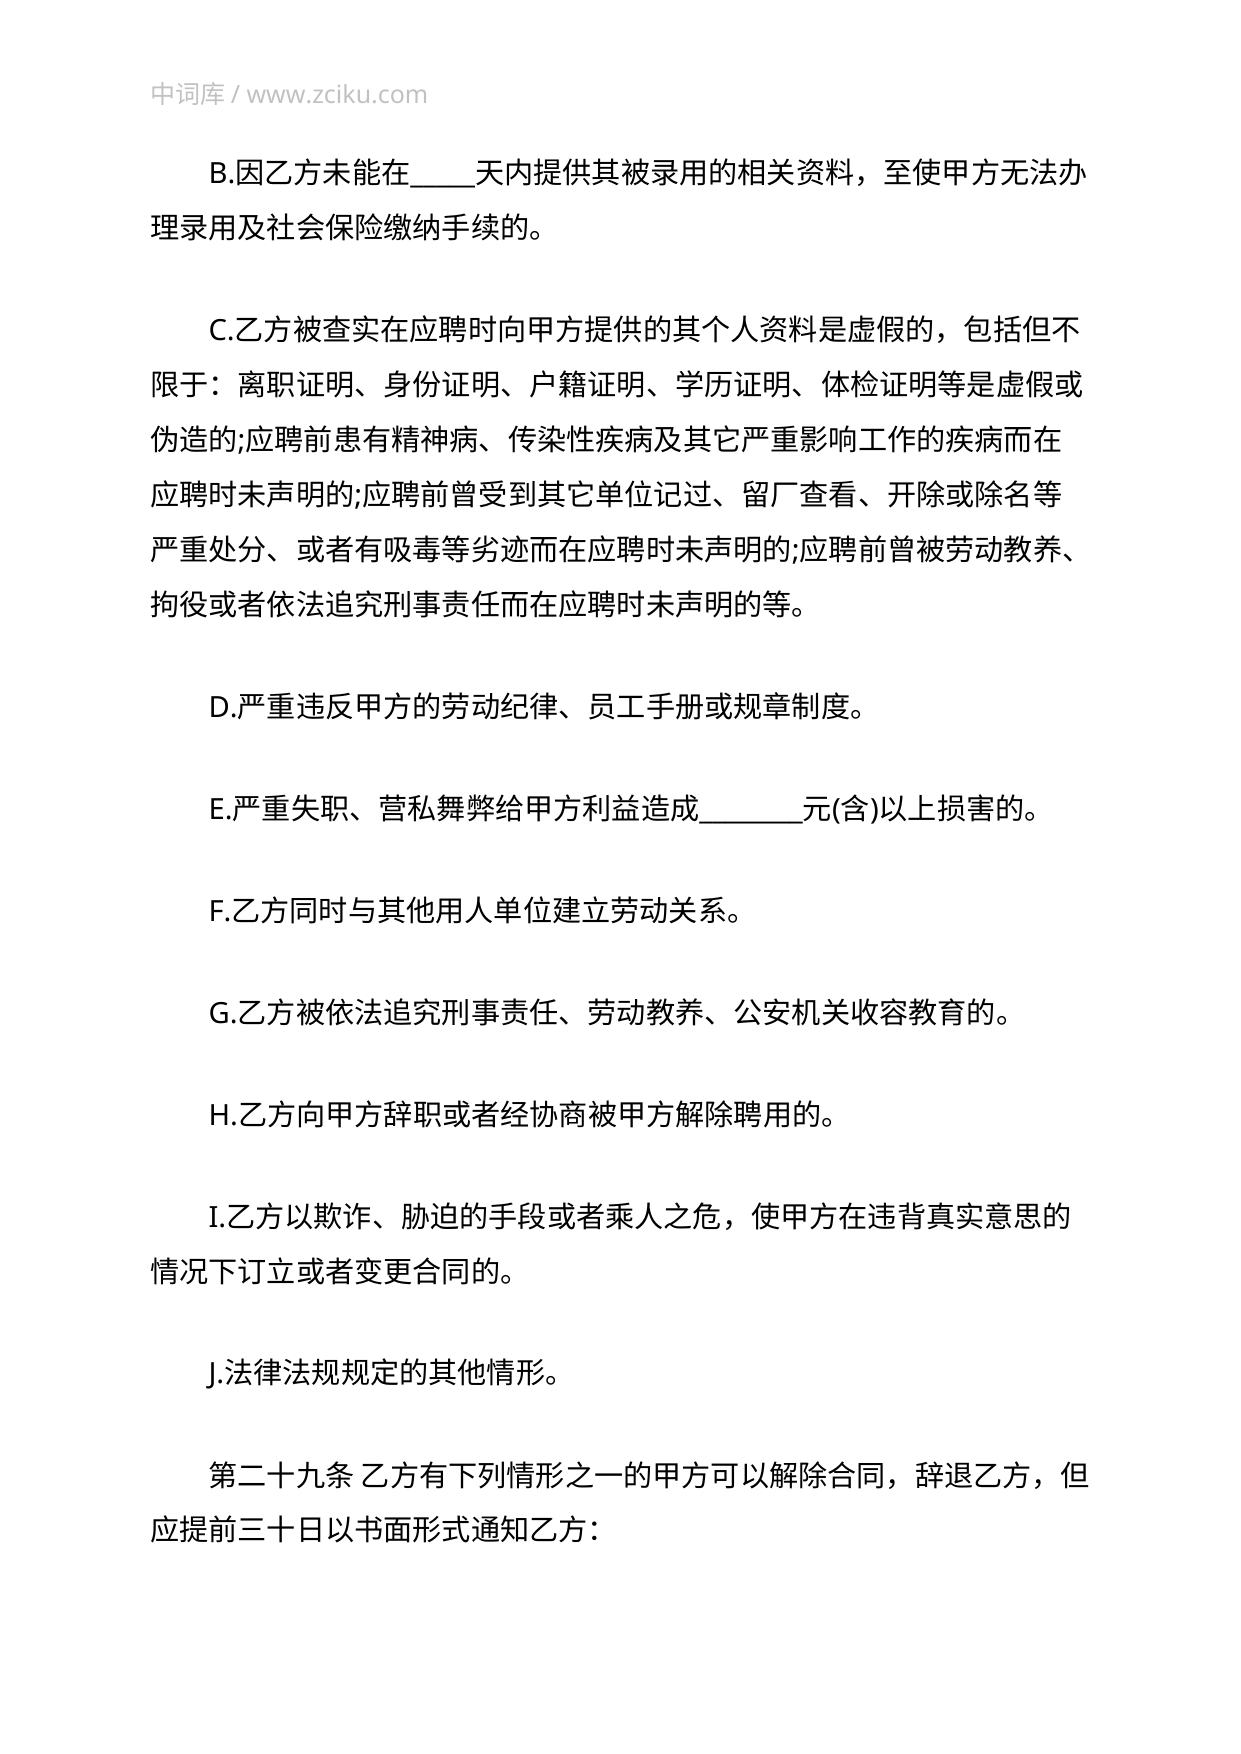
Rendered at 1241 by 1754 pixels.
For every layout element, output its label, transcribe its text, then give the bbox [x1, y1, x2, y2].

text C.乙方被查实在应聘时向甲方提供的其个人资料是虚假的，包括但不限于：离职证明、身份证明、户籍证明、学历证明、体检证明等是虚假或伪造的;应聘前患有精神病、传染性疾病及其它严重影响工作的疾病而在应聘时未声明的;应聘前曾受到其它单位记过、留厂查看、开除或除名等严重处分、或者有吸毒等劣迹而在应聘时未声明的;应聘前曾被劳动教养、拘役或者依法追究刑事责任而在应聘时未声明的等。 [150, 307, 1090, 624]
text E.严重失职、营私舞弊给甲方利益造成________元(含)以上损害的。 [150, 785, 1090, 828]
text F.乙方同时与其他用人单位建立劳动关系。 [150, 887, 1090, 930]
text 第二十九条 乙方有下列情形之一的甲方可以解除合同，辞退乙方，但应提前三十日以书面形式通知乙方： [150, 1452, 1090, 1549]
text H.乙方向甲方辞职或者经协商被甲方解除聘用的。 [150, 1091, 1090, 1134]
text B.因乙方未能在_____天内提供其被录用的相关资料，至使甲方无法办理录用及社会保险缴纳手续的。 [150, 150, 1090, 247]
text I.乙方以欺诈、胁迫的手段或者乘人之危，使甲方在违背真实意思的情况下订立或者变更合同的。 [150, 1193, 1090, 1291]
text G.乙方被依法追究刑事责任、劳动教养、公安机关收容教育的。 [150, 989, 1090, 1032]
text J.法律法规规定的其他情形。 [150, 1350, 1090, 1392]
text D.严重违反甲方的劳动纪律、员工手册或规章制度。 [150, 683, 1090, 726]
